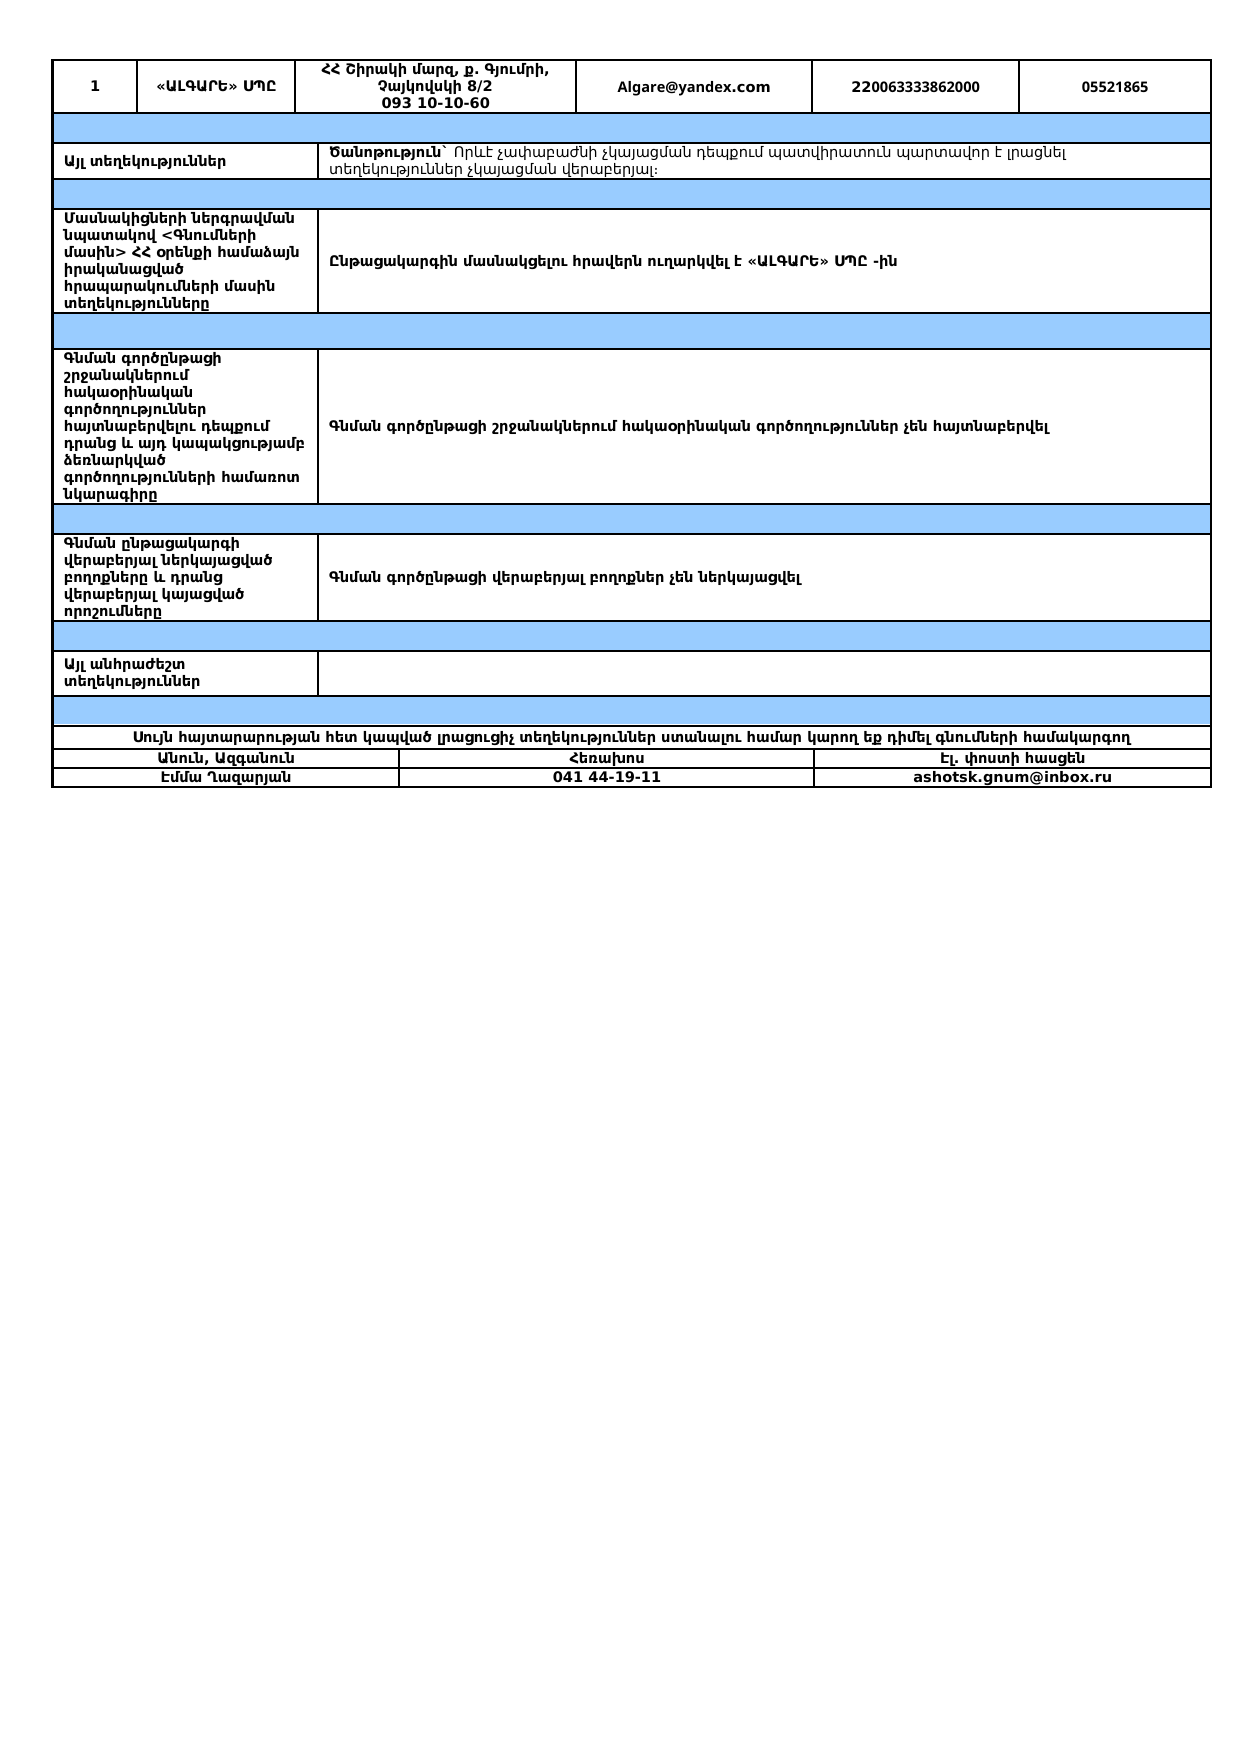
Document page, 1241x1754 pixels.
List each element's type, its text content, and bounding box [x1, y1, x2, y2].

table_cell Էմմա Ղազարյան [54, 769, 398, 786]
table_cell 041 44-19-11 [400, 769, 813, 786]
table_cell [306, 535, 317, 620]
table_cell [54, 505, 1210, 533]
table_cell Ընթացակարգին մասնակցելու հրավերն ուղարկվել է «ԱԼԳԱՐԵ» ՍՊԸ -ին [319, 210, 1210, 312]
table_cell Algare@yandex.com [577, 61, 811, 112]
table_cell ՀՀ Շիրակի մարզ, ք. Գյումրի, Չայկովսկի 8/2 093 10-10-60 [296, 61, 575, 112]
table_cell 1 [54, 61, 136, 112]
table_cell Ծանոթություն` Որևէ չափաբաժնի չկայացման դեպքում պատվիրատուն պարտավոր է լրացնել տեղեկություններ չկայացման վերաբերյալ։ [319, 144, 1210, 178]
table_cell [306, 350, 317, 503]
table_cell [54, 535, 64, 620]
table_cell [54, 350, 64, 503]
table_cell [54, 314, 1210, 348]
table_cell [54, 114, 1210, 142]
table_cell [54, 622, 1210, 650]
table_cell [54, 180, 1210, 208]
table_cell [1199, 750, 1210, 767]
table_cell Այլ տեղեկություններ [54, 144, 317, 178]
table_cell Այլ անհրաժեշտ տեղեկություններ [54, 652, 317, 694]
table_cell Սույն հայտարարության հետ կապված լրացուցիչ տեղեկություններ ստանալու համար կարող եք դիմել գնումների համակարգող [54, 727, 1210, 748]
table_cell 05521865 [1020, 61, 1210, 112]
table_cell 220063333862000 [813, 61, 1018, 112]
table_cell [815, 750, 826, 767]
table_cell [54, 697, 1210, 724]
table_cell «ԱԼԳԱՐԵ» ՍՊԸ [138, 61, 294, 112]
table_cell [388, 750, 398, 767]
table_cell Մասնակիցների ներգրավման նպատակով <Գնումների մասին> ՀՀ օրենքի համաձայն իրականացված հրապարակումների մասին տեղեկությունները [54, 210, 317, 312]
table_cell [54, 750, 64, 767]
table_cell ashotsk.gnum@inbox.ru [815, 769, 1210, 786]
table_cell [319, 652, 1210, 694]
table_cell Գնման գործընթացի վերաբերյալ բողոքներ չեն ներկայացվել [319, 535, 1210, 620]
table_cell Գնման գործընթացի շրջանակներում հակաօրինական գործողություններ չեն հայտնաբերվել [319, 350, 1210, 503]
